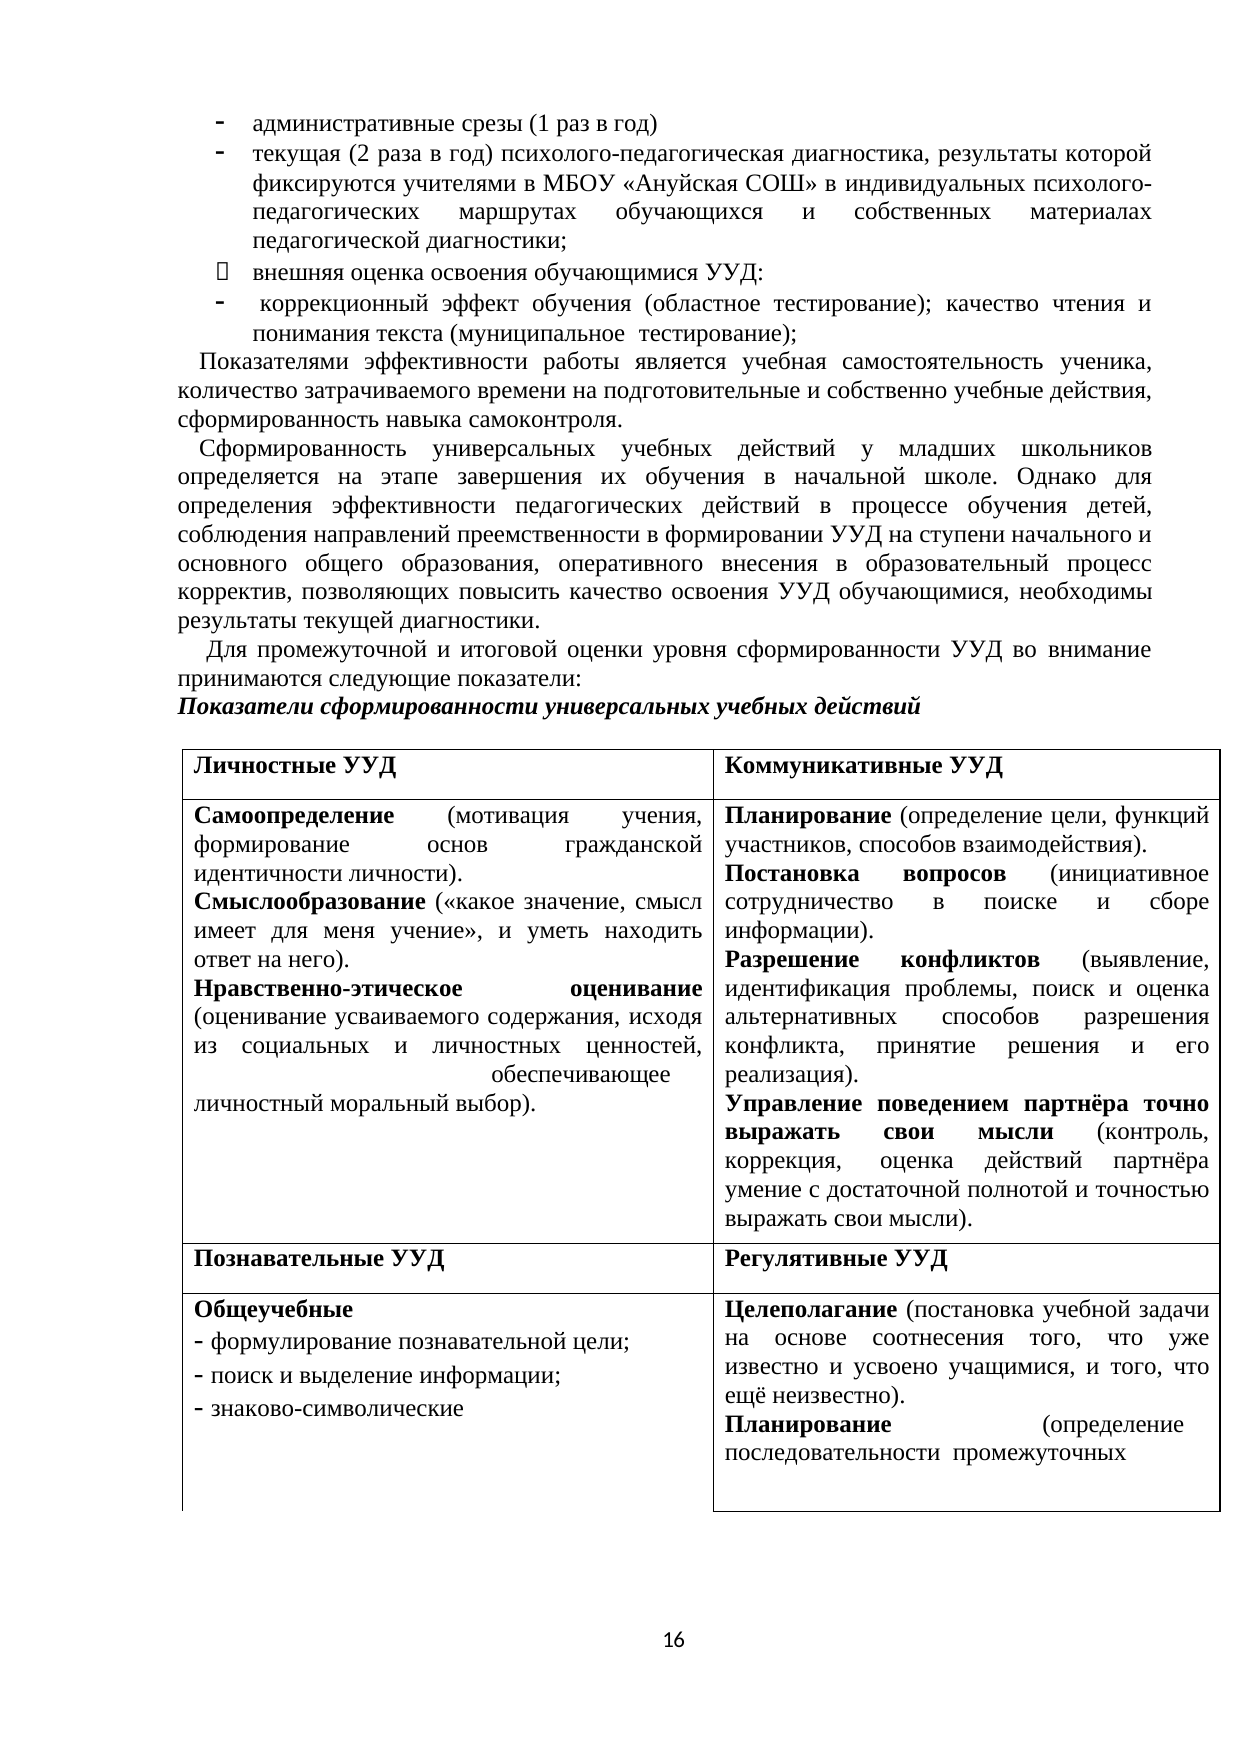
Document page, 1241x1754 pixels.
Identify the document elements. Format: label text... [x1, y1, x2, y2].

table_cell Целеполагание (постановка учебной задачи на основе соотнесения того, что уже известно и усвоено учащимися, и того, что ещё неизвестно). Планирование (определение последовательности промежуточных [714, 1294, 1219, 1511]
table_cell Общеучебные формулирование познавательной цели; поиск и выделение информации; знаково-символические [183, 1294, 713, 1511]
table_cell Регулятивные УУД [714, 1244, 1219, 1293]
text Сформированность универсальных учебных действий у младших школьников определяется на этапе завершения их обучения в начальной школе. Однако для определения эффективности педагогических действий в процессе обучения детей, соблюдения направлений преемственности в формировании УУД на ступени начального и основного общего образования, оперативного внесения в образовательный процесс корректив, позволяющих повысить качество освоения УУД обучающимися, необходимы результаты текущей диагностики. [177, 433, 1152, 634]
table_header Коммуникативные УУД [714, 750, 1219, 799]
table_header Личностные УУД [183, 750, 713, 799]
table_cell Познавательные УУД [183, 1244, 713, 1293]
table_cell Планирование (определение цели, функций участников, способов взаимодействия). Постановка вопросов (инициативное сотрудничество в поиске и сборе информации). Разрешение конфликтов (выявление, идентификация проблемы, поиск и оценка альтернативных способов разрешения конфликта, принятие решения и его реализация). Управление поведением партнёра точно выражать свои мысли (контроль, коррекция, оценка действий партнёра умение с достаточной полнотой и точностью выражать свои мысли). [714, 800, 1219, 1242]
list коррекционный эффект обучения (областное тестирование); качество чтения и понимания текста (муниципальное тестирование); [215, 288, 1152, 346]
table_cell Самоопределение (мотивация учения, формирование основ гражданской идентичности личности). Смыслообразование («какое значение, смысл имеет для меня учение», и уметь находить ответ на него). Нравственно-этическое оценивание (оценивание усваиваемого содержания, исходя из социальных и личностных ценностей, обеспечивающее личностный моральный выбор). [183, 800, 713, 1242]
text Для промежуточной и итоговой оценки уровня сформированности УУД во внимание принимаются следующие показатели: [177, 634, 1151, 691]
list внешняя оценка освоения обучающимися УУД: [215, 254, 1238, 288]
text Показателями эффективности работы является учебная самостоятельность ученика, количество затрачиваемого времени на подготовительные и собственно учебные действия, сформированность навыка самоконтроля. [177, 346, 1152, 433]
list административные срезы (1 раз в год) [215, 108, 1238, 138]
list текущая (2 раза в год) психолого-педагогическая диагностика, результаты которой фиксируются учителями в МБОУ «Ануйская СОШ» в индивидуальных психолого-педагогических маршрутах обучающихся и собственных материалах педагогической диагностики; [215, 138, 1152, 254]
text Показатели сформированности универсальных учебных действий [177, 691, 1238, 720]
